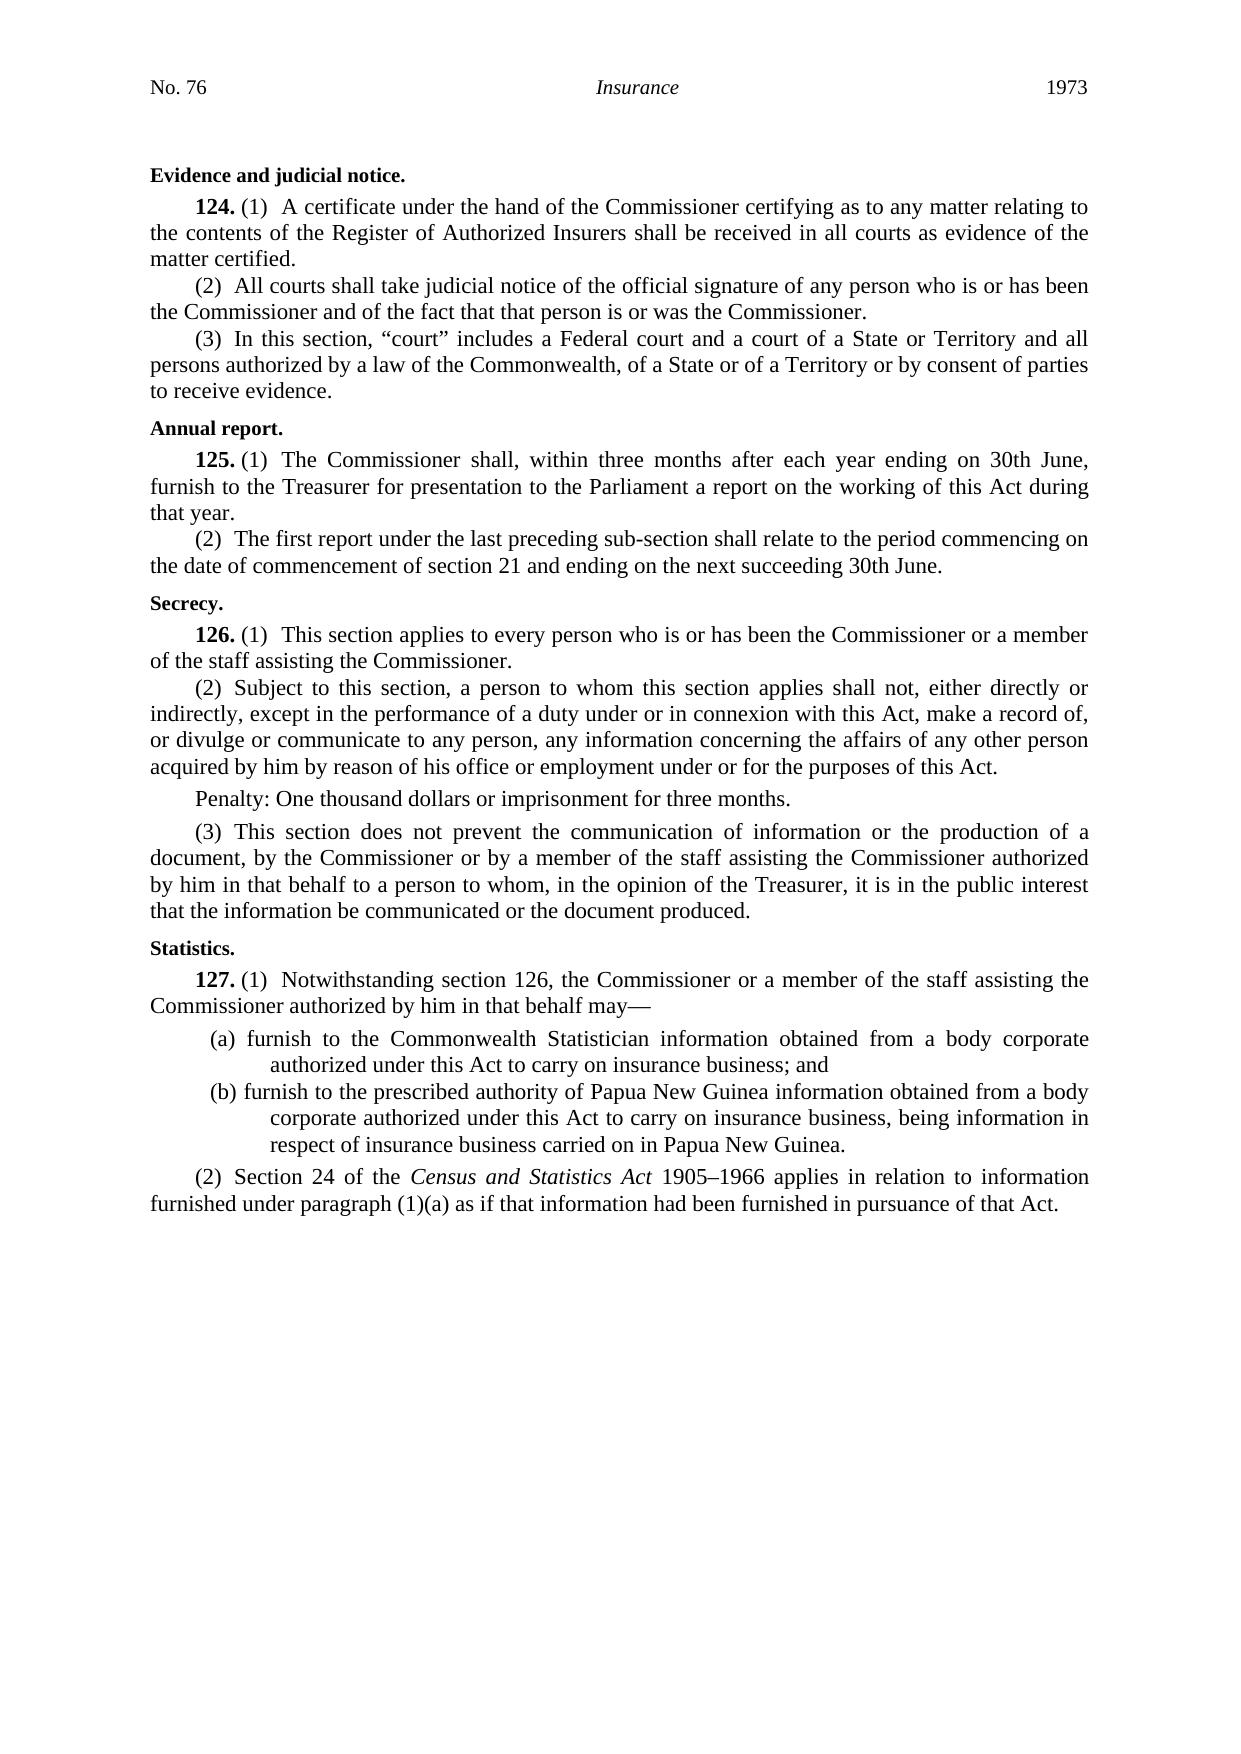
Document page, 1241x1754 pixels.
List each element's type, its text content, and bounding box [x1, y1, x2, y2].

text Statistics. [150, 936, 1090, 960]
text (a) furnish to the Commonwealth Statistician information obtained from a body corporate authorized under this Act to carry on insurance business; and [210, 1025, 1090, 1078]
text (3) This section does not prevent the communication of information or the production of a document, by the Commissioner or by a member of the staff assisting the Commissioner authorized by him in that behalf to a person to whom, in the opinion of the Treasurer, it is in the public interest that the information be communicated or the document produced. [150, 818, 1090, 923]
text 126. (1) This section applies to every person who is or has been the Commissioner or a member of the staff assisting the Commissioner. [150, 621, 1090, 674]
text (2) The first report under the last preceding sub-section shall relate to the period commencing on the date of commencement of section 21 and ending on the next succeeding 30th June. [150, 526, 1090, 578]
text Evidence and judicial notice. [150, 162, 1090, 187]
text (2) All courts shall take judicial notice of the official signature of any person who is or has been the Commissioner and of the fact that that person is or was the Commissioner. [150, 272, 1090, 324]
text 125. (1) The Commissioner shall, within three months after each year ending on 30th June, furnish to the Treasurer for presentation to the Parliament a report on the working of this Act during that year. [150, 446, 1090, 526]
text Penalty: One thousand dollars or imprisonment for three months. [195, 785, 1090, 812]
text (b) furnish to the prescribed authority of Papua New Guinea information obtained from a body corporate authorized under this Act to carry on insurance business, being information in respect of insurance business carried on in Papua New Guinea. [210, 1078, 1090, 1157]
text 124. (1) A certificate under the hand of the Commissioner certifying as to any matter relating to the contents of the Register of Authorized Insurers shall be received in all courts as evidence of the matter certified. [150, 193, 1090, 272]
text Annual report. [150, 416, 1090, 440]
text Secrecy. [150, 591, 1090, 615]
text (2) Section 24 of the Census and Statistics Act 1905–1966 applies in relation to information furnished under paragraph (1)(a) as if that information had been furnished in pursuance of that Act. [150, 1163, 1090, 1216]
text 127. (1) Notwithstanding section 126, the Commissioner or a member of the staff assisting the Commissioner authorized by him in that behalf may— [150, 966, 1090, 1019]
text (3) In this section, “court” includes a Federal court and a court of a State or Territory and all persons authorized by a law of the Commonwealth, of a State or of a Territory or by consent of parties to receive evidence. [150, 324, 1090, 404]
text (2) Subject to this section, a person to whom this section applies shall not, either directly or indirectly, except in the performance of a duty under or in connexion with this Act, make a record of, or divulge or communicate to any person, any information concerning the affairs of any other person acquired by him by reason of his office or employment under or for the purposes of this Act. [150, 674, 1090, 779]
